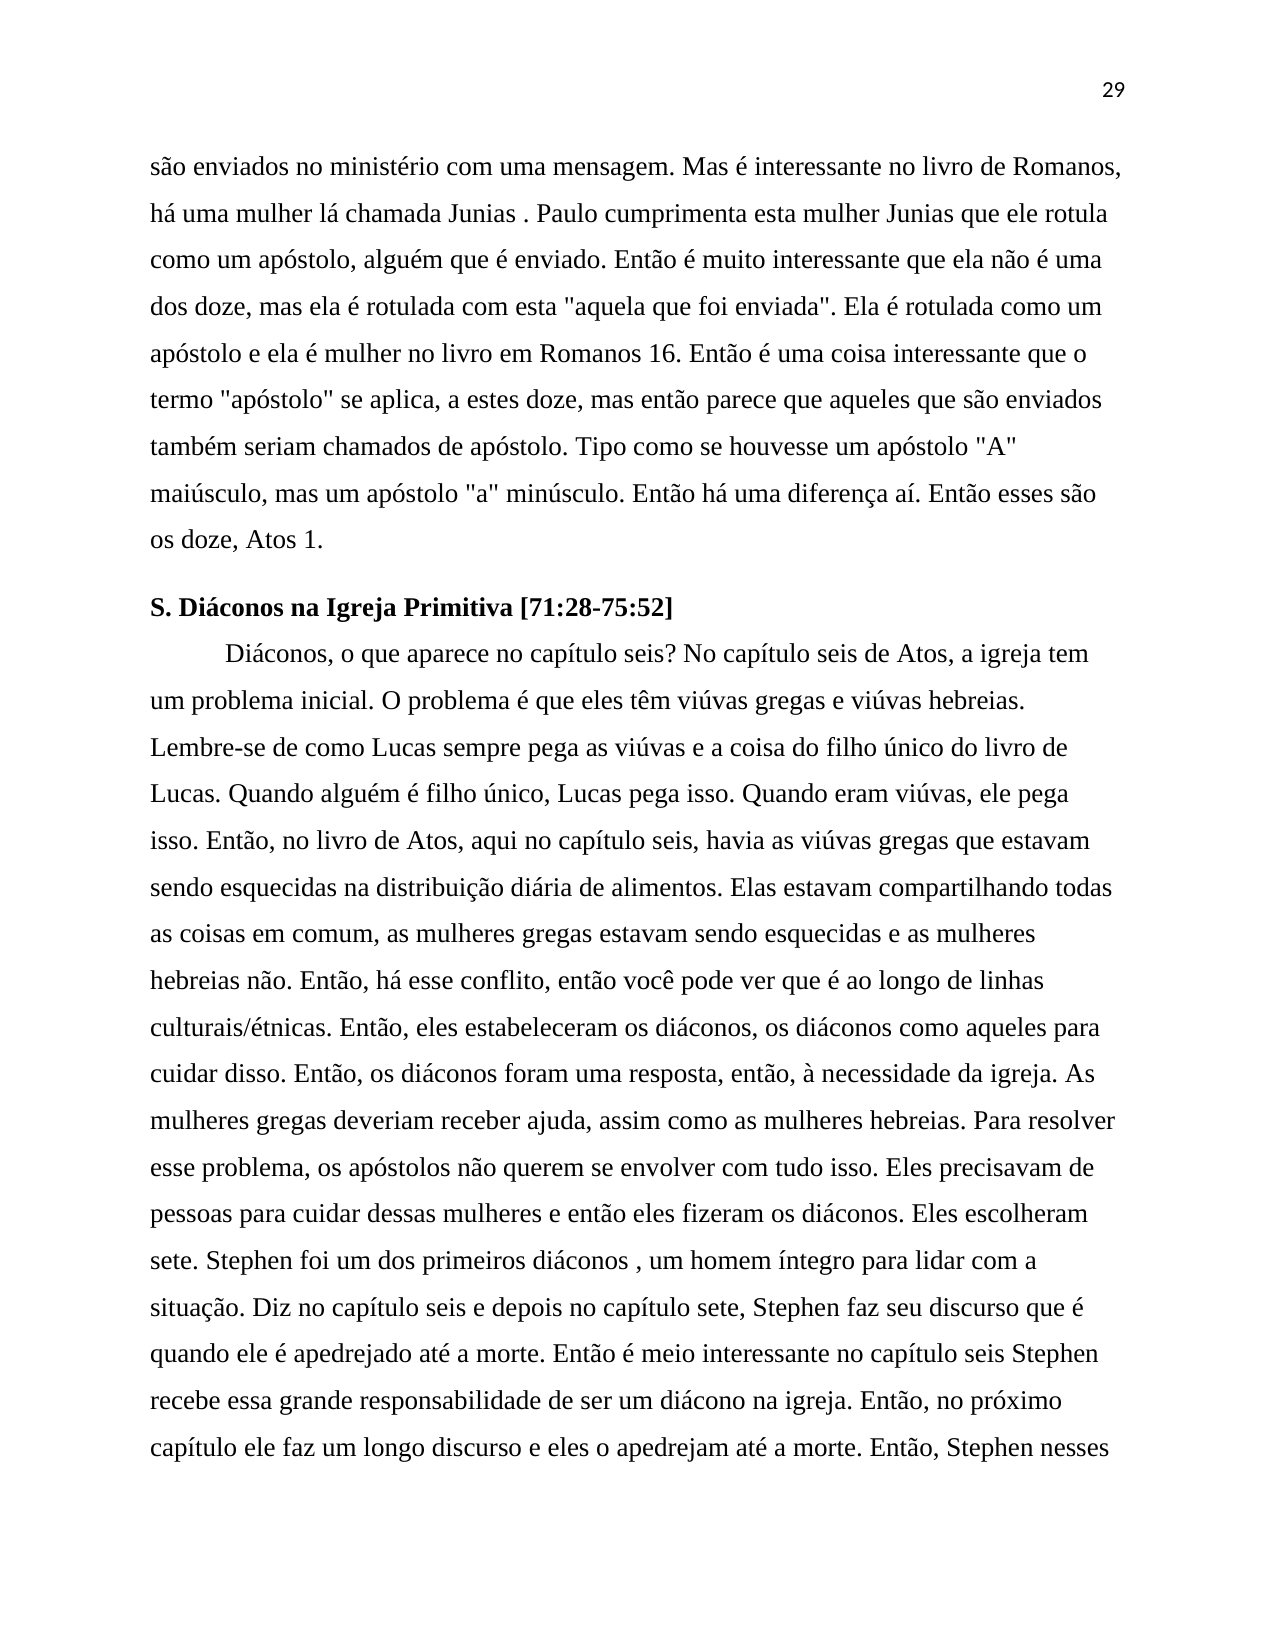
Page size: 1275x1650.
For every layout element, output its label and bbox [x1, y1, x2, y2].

text [150, 150, 1125, 554]
text [150, 591, 1125, 1462]
